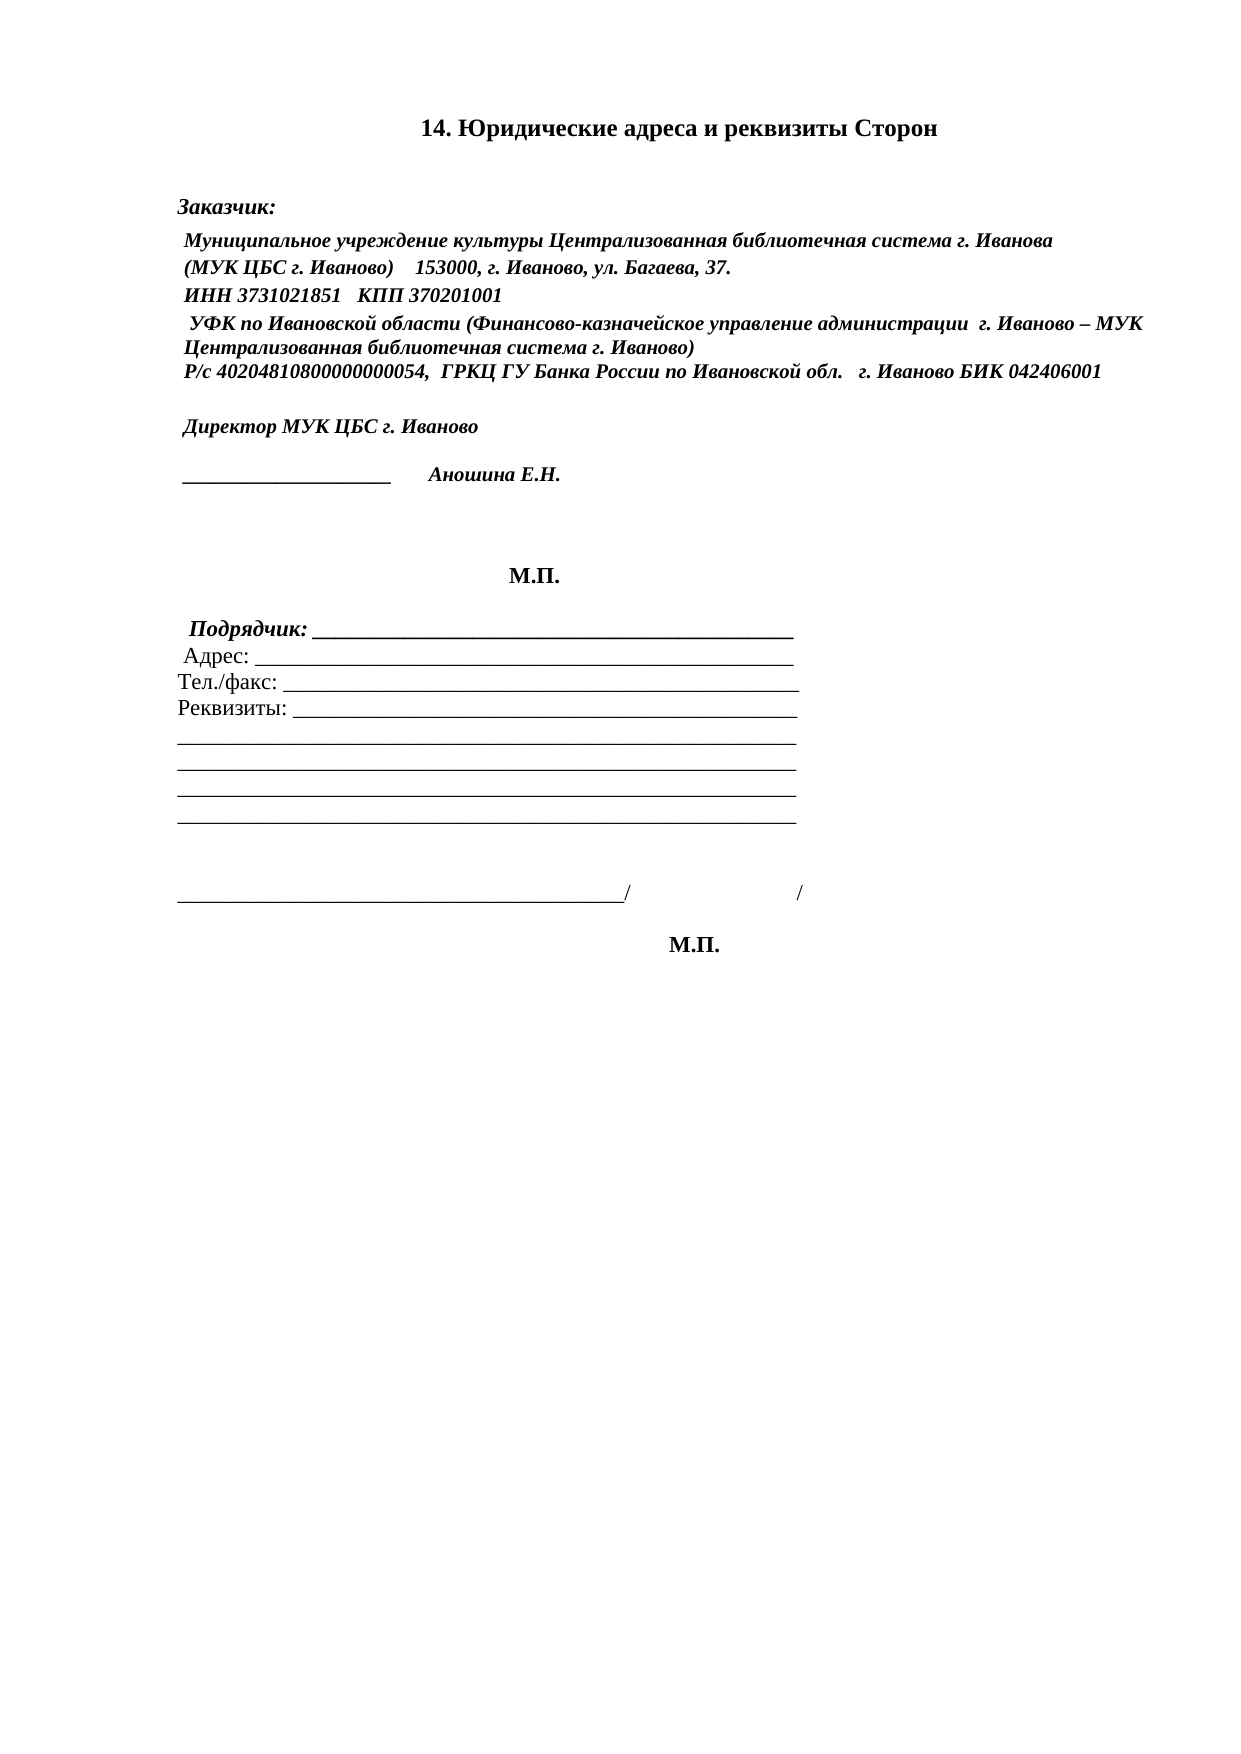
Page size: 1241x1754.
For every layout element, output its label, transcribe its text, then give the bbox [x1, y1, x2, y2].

text Тел./факс: _____________________________________________ [177, 668, 1175, 694]
text 14. Юридические адреса и реквизиты Сторон [177, 113, 1181, 142]
text ______________________________________________________ [177, 773, 1175, 800]
text М.П. [177, 563, 1175, 589]
text _______________________________________/ / [177, 879, 1175, 905]
text Реквизиты: ____________________________________________ [177, 694, 1175, 721]
text ______________________________________________________ [177, 721, 1175, 747]
text М.П. [177, 932, 1175, 958]
text ______________________________________________________ [177, 747, 1175, 773]
text ______________________________________________________ [177, 800, 1175, 826]
text Заказчик: [177, 193, 1175, 219]
text Подрядчик: __________________________________________ [177, 615, 1175, 642]
text Адрес: _______________________________________________ [177, 642, 1175, 668]
